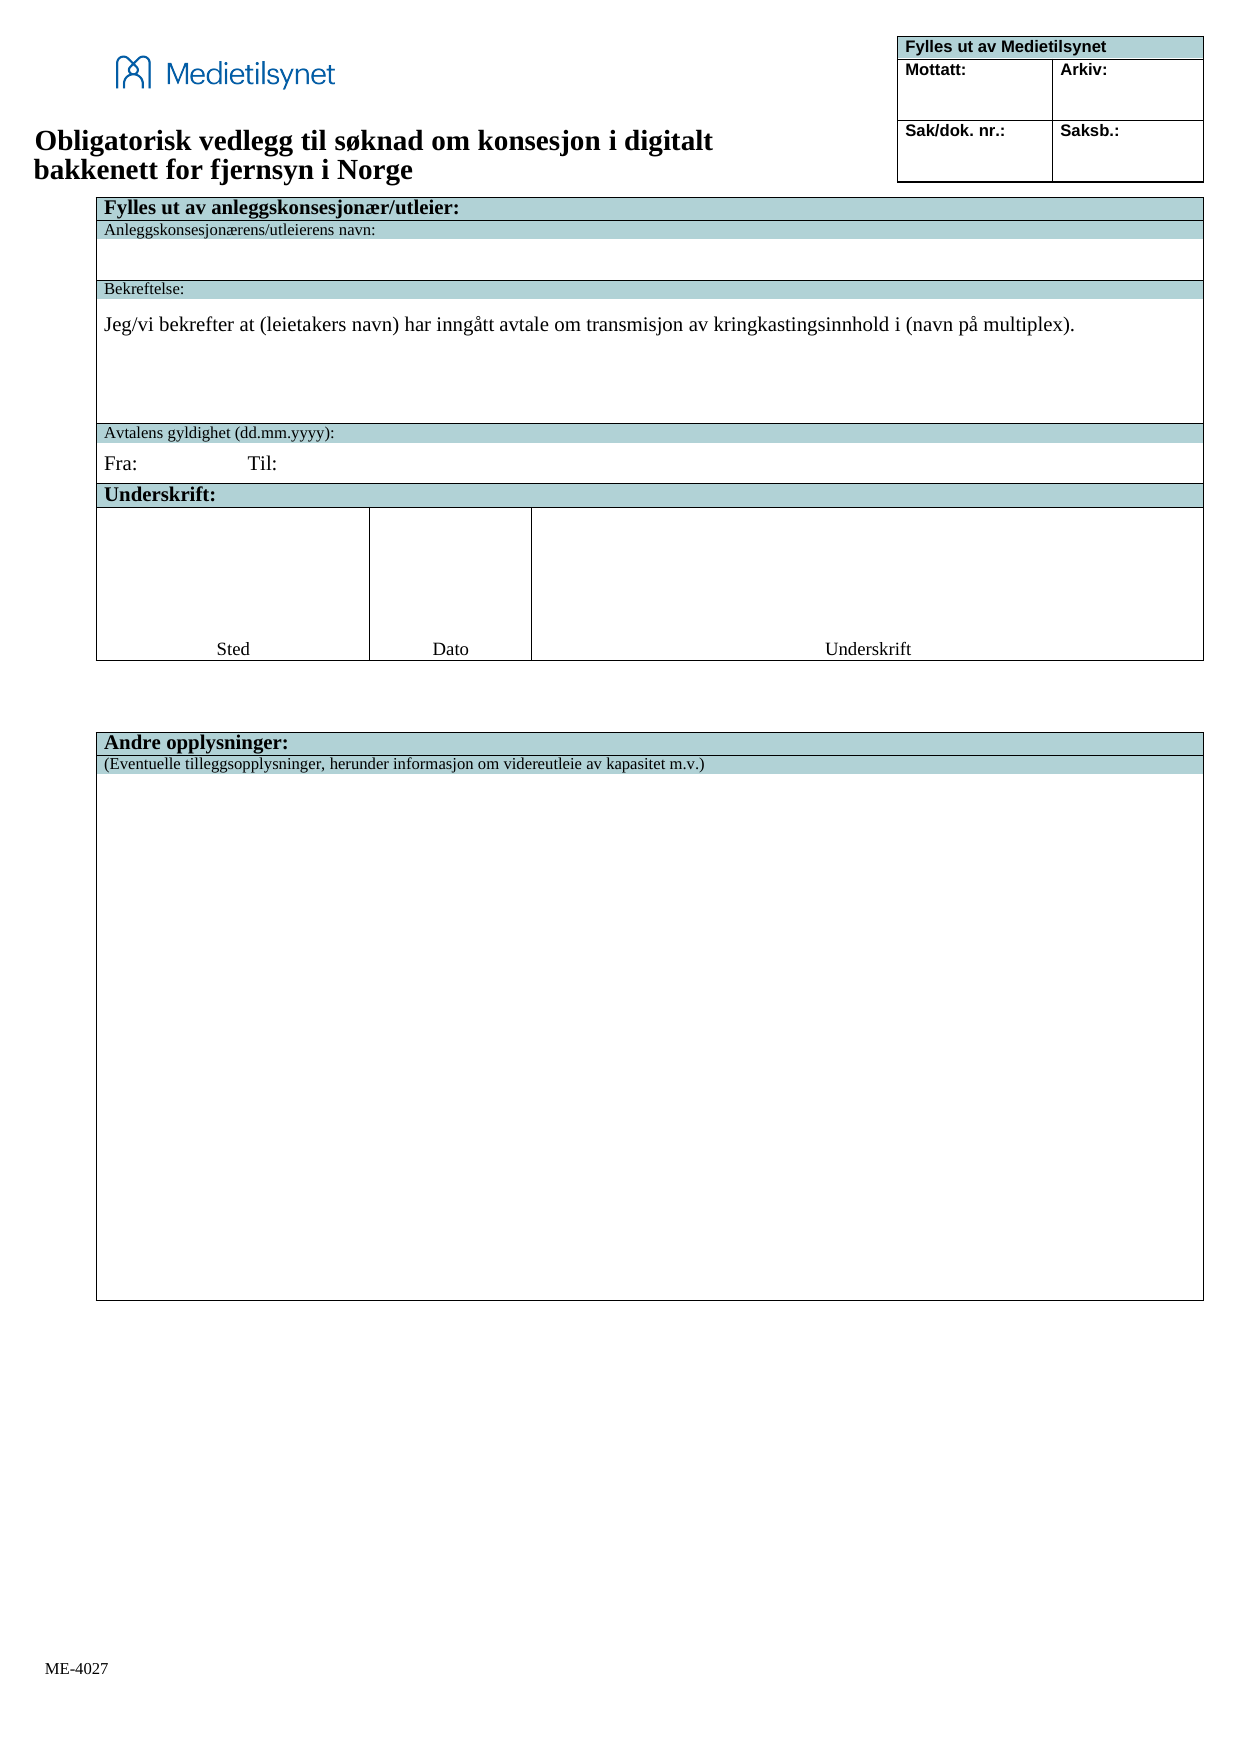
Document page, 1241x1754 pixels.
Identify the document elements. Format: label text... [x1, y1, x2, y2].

table_cell Jeg/vi bekrefter at (leietakers navn) har inngått avtale om transmisjon av kringkastingsinnhold i (navn på multiplex). [97, 299, 1203, 423]
table_cell Dato [370, 508, 531, 660]
text Obligatorisk vedlegg til søknad om konsesjon i digitalt bakkenett for fjernsyn i Norge [33, 127, 763, 186]
text ME-4027 [44, 1659, 1215, 1678]
table_cell Underskrift [532, 508, 1203, 660]
table_cell Fra: Til: [97, 443, 1203, 483]
table_header Andre opplysninger: [97, 733, 1203, 755]
table_cell (Eventuelle tilleggsopplysninger, herunder informasjon om videreutleie av kapasitet m.v.) [97, 756, 1203, 774]
table_cell [97, 239, 1203, 279]
table_cell Avtalens gyldighet (dd.mm.yyyy): [97, 424, 1203, 443]
table_cell Anleggskonsesjonærens/utleierens navn: [97, 221, 1203, 239]
picture [81, 22, 370, 122]
table_cell Sted [97, 508, 369, 660]
table_cell Bekreftelse: [97, 281, 1203, 299]
table_cell Underskrift: [97, 484, 1203, 507]
table_header Fylles ut av anleggskonsesjonær/utleier: [97, 198, 1203, 220]
table_cell [97, 774, 1203, 1300]
